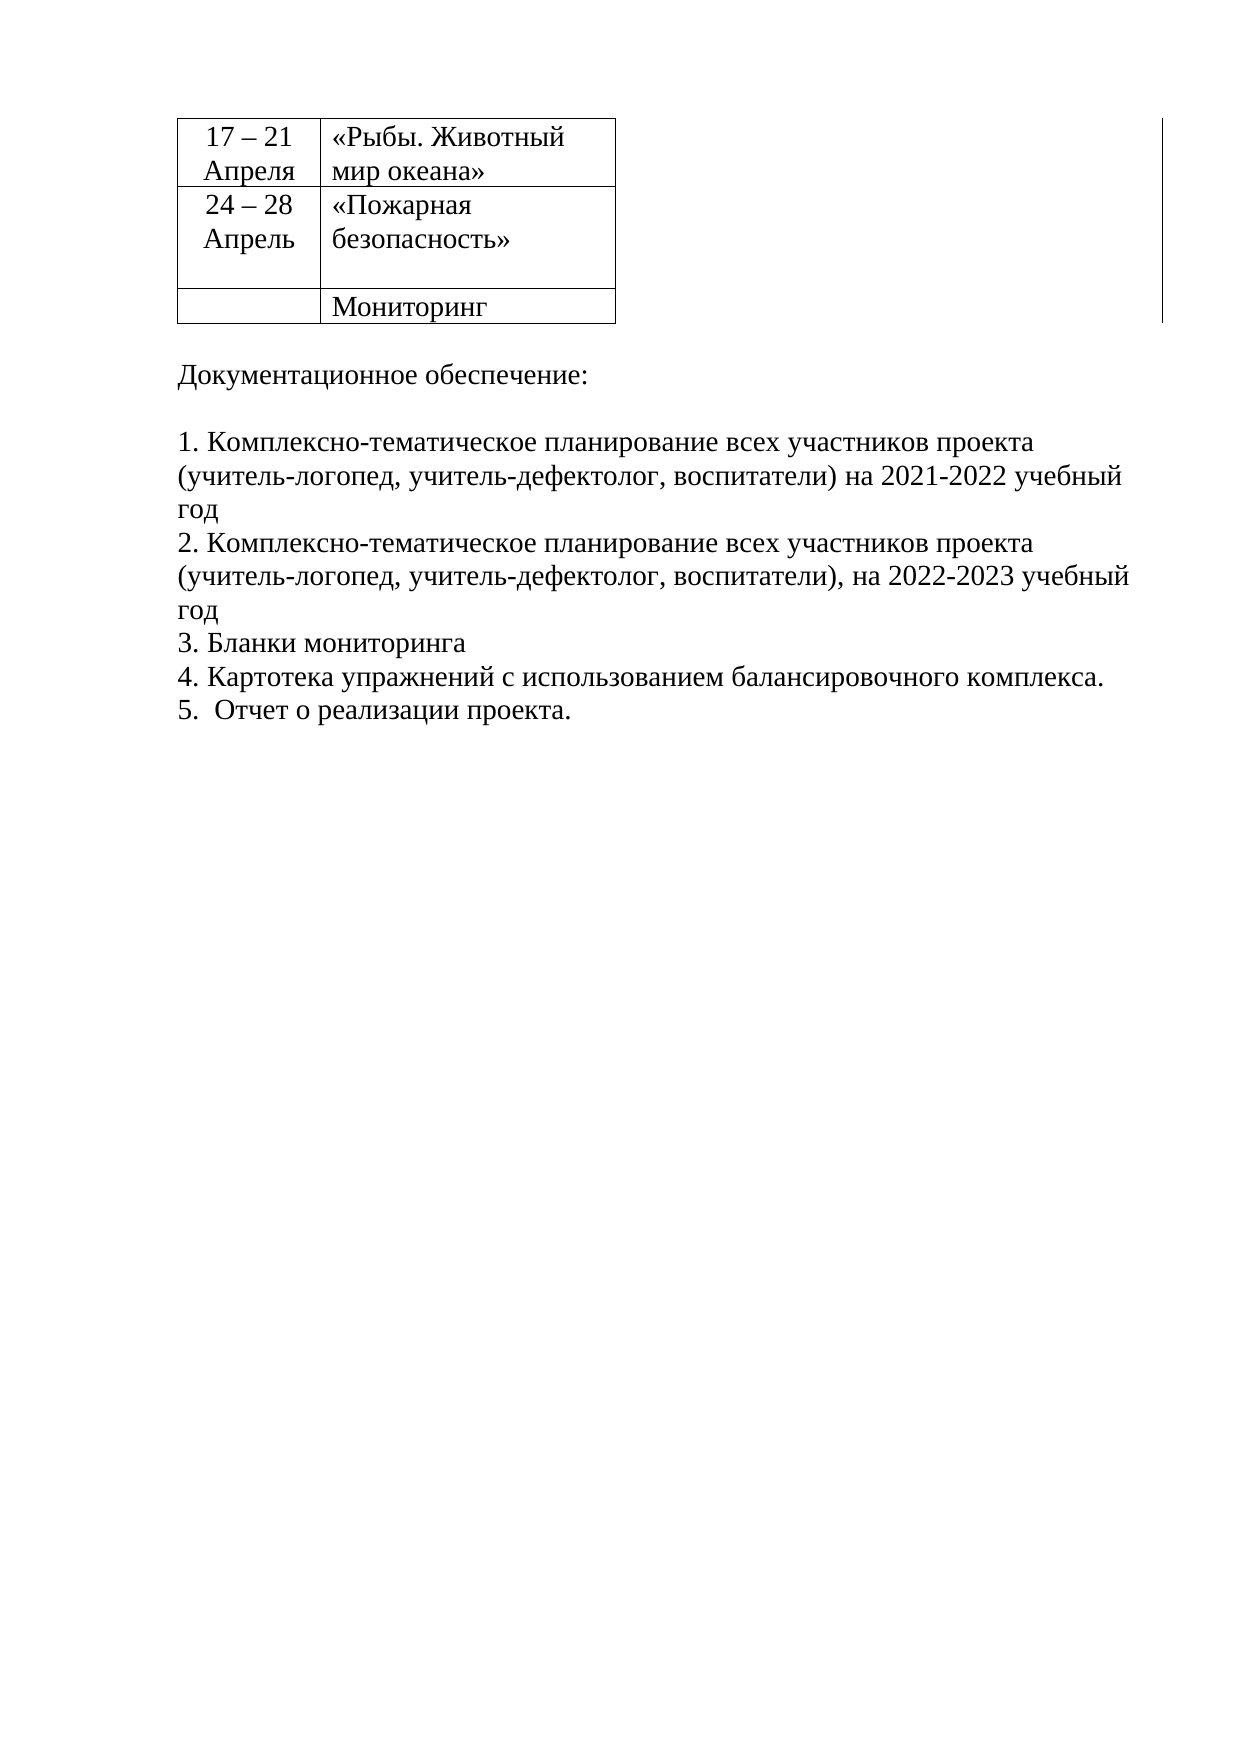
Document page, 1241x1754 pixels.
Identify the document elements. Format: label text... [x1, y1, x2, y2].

table_cell 17 – 21 Апреля [178, 119, 320, 186]
text 3. Бланки мониторинга [177, 625, 1152, 659]
text 5. Отчет о реализации проекта. [177, 692, 1152, 726]
table_cell «Рыбы. Животный мир океана» [321, 119, 615, 186]
table_cell «Пожарная безопасность» [321, 187, 615, 288]
list Комплексно-тематическое планирование всех участников проекта (учитель-логопед, учитель-дефектолог, воспитатели) на 2021-2022 учебный год [177, 424, 1152, 525]
table_cell 24 – 28 Апрель [178, 187, 320, 288]
text 2. Комплексно-тематическое планирование всех участников проекта (учитель-логопед, учитель-дефектолог, воспитатели), на 2022-2023 учебный год [177, 525, 1152, 625]
text Документационное обеспечение: [177, 357, 1152, 391]
text 4. Картотека упражнений с использованием балансировочного комплекса. [177, 659, 1152, 692]
table_cell [178, 289, 320, 322]
table_cell Мониторинг [321, 289, 615, 322]
